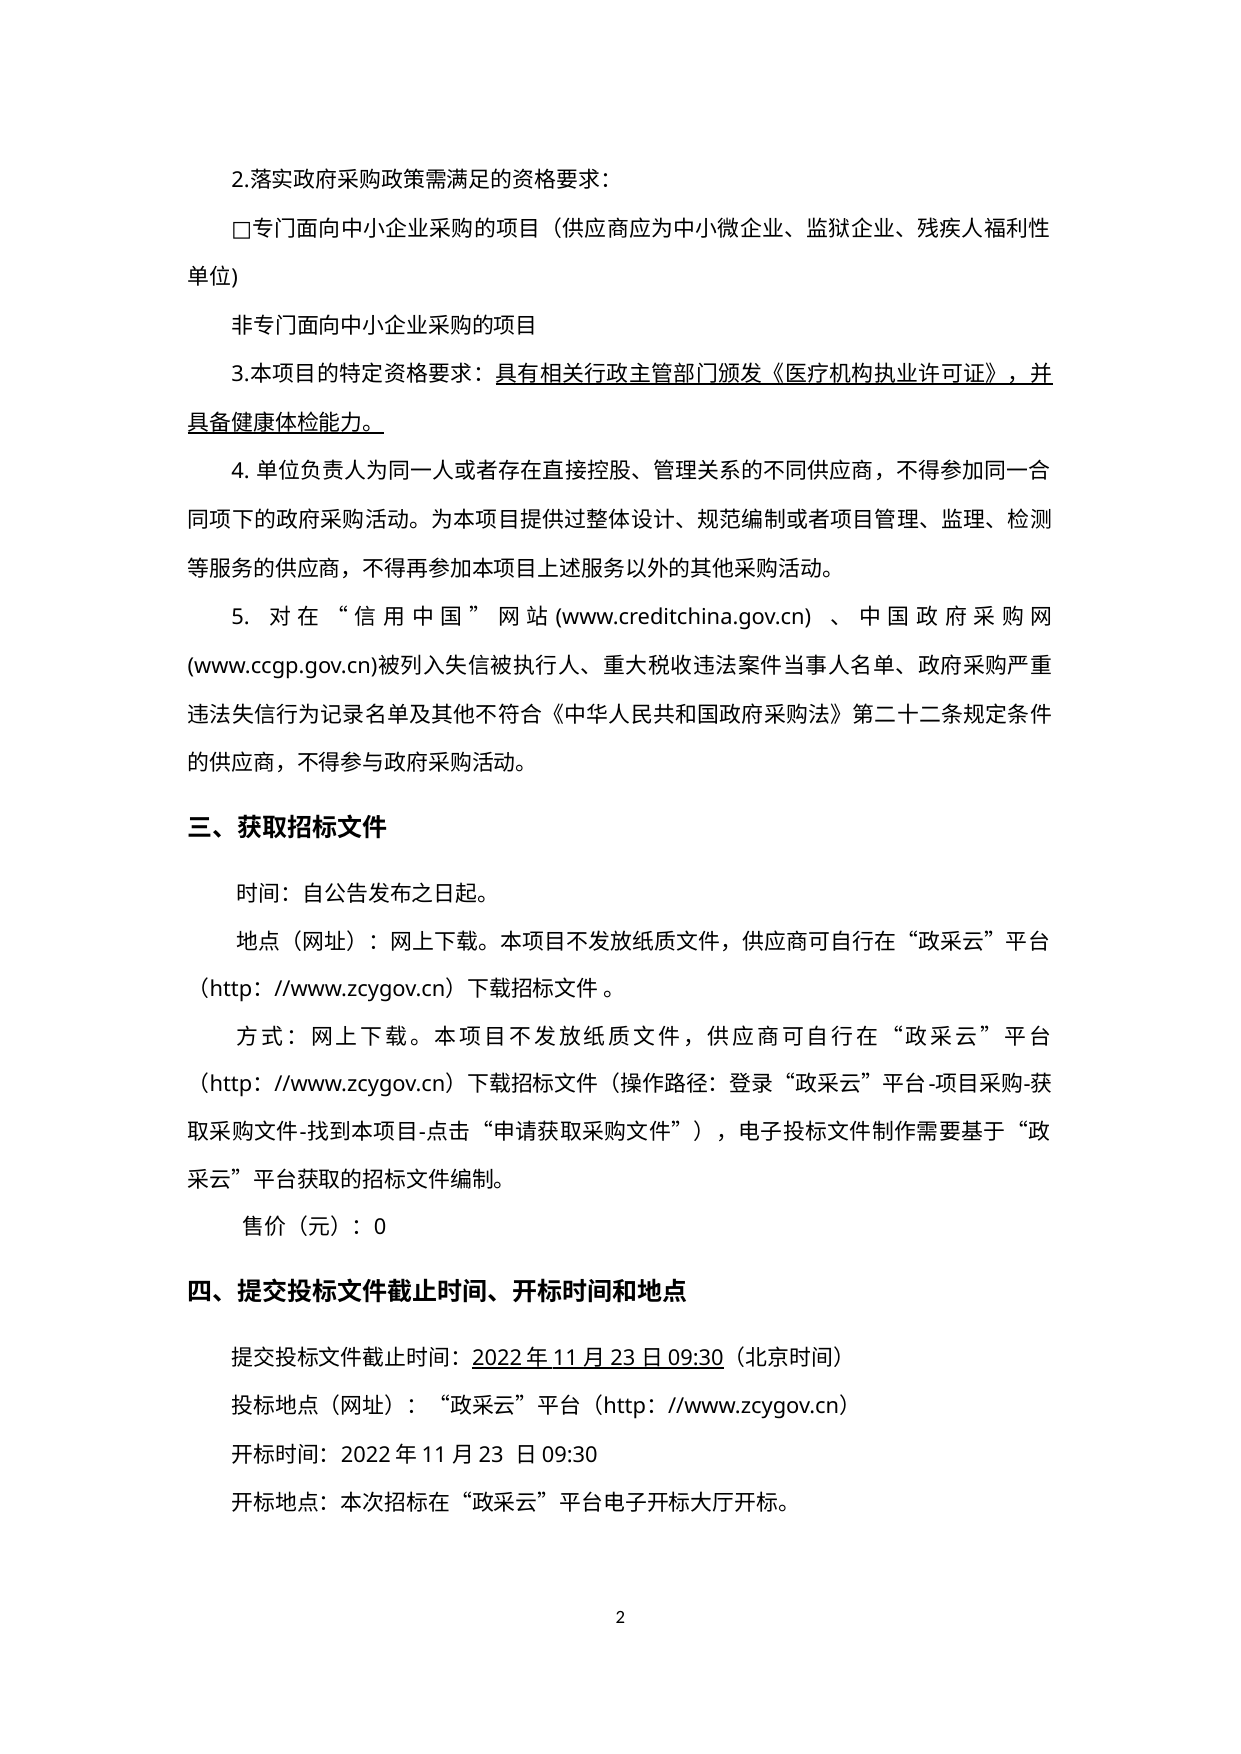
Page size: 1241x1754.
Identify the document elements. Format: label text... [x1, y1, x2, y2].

text 非专门面向中小企业采购的项目 [187, 307, 1053, 340]
text 时间：自公告发布之日起。 [187, 876, 1053, 908]
text 4. 单位负责人为同一人或者存在直接控股、管理关系的不同供应商，不得参加同一合同项下的政府采购活动。为本项目提供过整体设计、规范编制或者项目管理、监理、检测等服务的供应商，不得再参加本项目上述服务以外的其他采购活动。 [187, 453, 1053, 583]
text 方式：网上下载。本项目不发放纸质文件，供应商可自行在“政采云”平台（http：//www.zcygov.cn）下载招标文件（操作路径：登录“政采云”平台-项目采购-获取采购文件-找到本项目-点击“申请获取采购文件”），电子投标文件制作需要基于“政采云”平台获取的招标文件编制。 [187, 1019, 1053, 1193]
text 地点（网址）：网上下载。本项目不发放纸质文件，供应商可自行在“政采云”平台（http：//www.zcygov.cn）下载招标文件 。 [187, 924, 1053, 1003]
text 5. 对在“信用中国”网站(www.creditchina.gov.cn) 、中国政府采购网(www.ccgp.gov.cn)被列入失信被执行人、重大税收违法案件当事人名单、政府采购严重违法失信行为记录名单及其他不符合《中华人民共和国政府采购法》第二十二条规定条件的供应商，不得参与政府采购活动。 [187, 599, 1053, 777]
text 四、提交投标文件截止时间、开标时间和地点 [187, 1257, 1053, 1322]
text 三、获取招标文件 [187, 793, 1053, 858]
text 开标地点：本次招标在“政采云”平台电子开标大厅开标。 [187, 1485, 1053, 1517]
text 提交投标文件截止时间：2022年11 月 23 日 09:30（北京时间） [187, 1340, 1053, 1372]
text □专门面向中小企业采购的项目（供应商应为中小微企业、监狱企业、残疾人福利性单位) [187, 210, 1053, 292]
text 2.落实政府采购政策需满足的资格要求： [187, 162, 1053, 194]
text 售价（元）：0 [187, 1209, 1053, 1241]
text 开标时间：2022年11 月23 日 09:30 [187, 1437, 1053, 1469]
text 投标地点（网址）：“政采云”平台（http：//www.zcygov.cn） [187, 1388, 1053, 1421]
text 3.本项目的特定资格要求：具有相关行政主管部门颁发《医疗机构执业许可证》，并具备健康体检能力。 [187, 356, 1053, 437]
